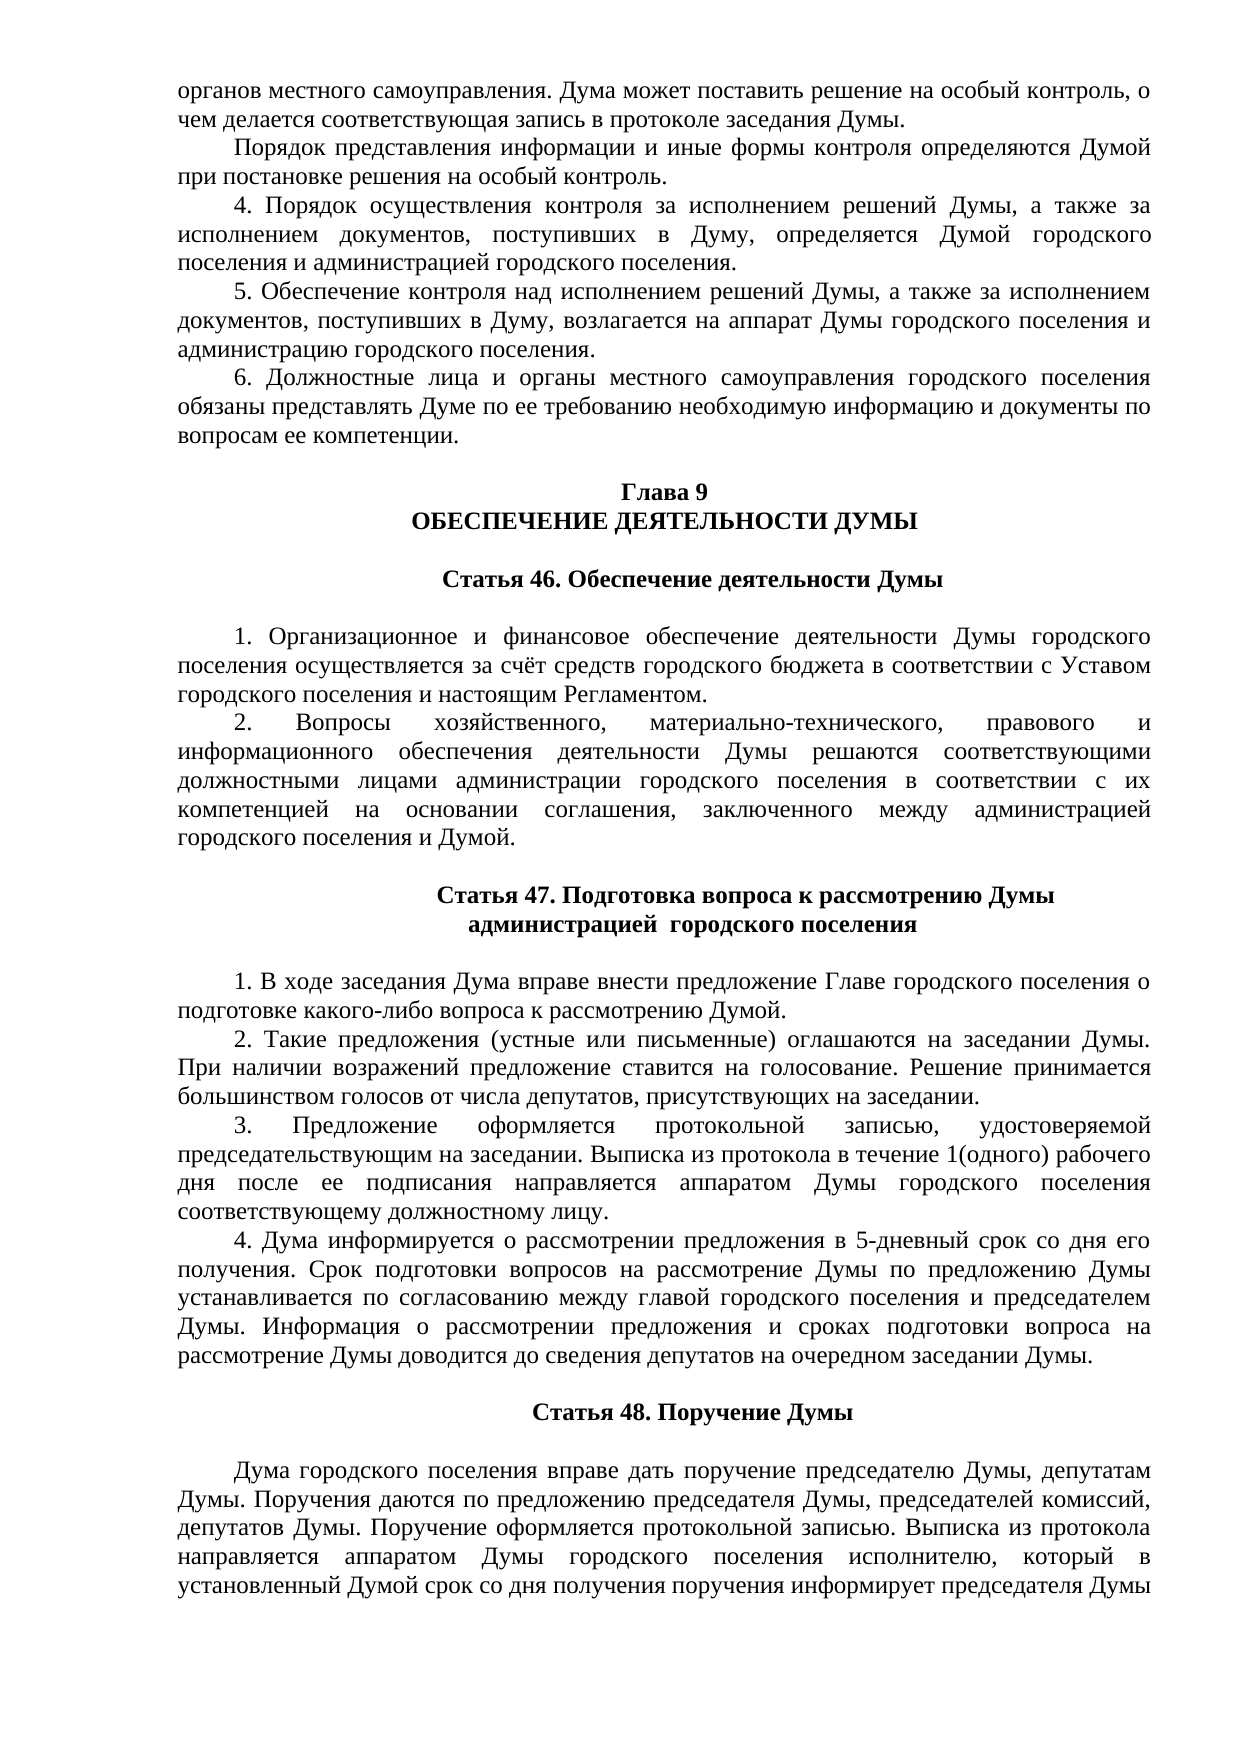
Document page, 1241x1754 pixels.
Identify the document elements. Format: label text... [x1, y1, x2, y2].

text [177, 75, 1152, 132]
text администрацией городского поселения [177, 909, 1152, 937]
text ОБЕСПЕЧЕНИЕ ДЕЯТЕЛЬНОСТИ ДУМЫ [177, 506, 1152, 535]
text Статья 48. Поручение Думы [177, 1397, 1152, 1426]
text 6. Должностные лица и органы местного самоуправления городского поселения обязаны представлять Думе по ее требованию необходимую информацию и документы по вопросам ее компетенции. [177, 362, 1152, 449]
text 4. Порядок осуществления контроля за исполнением решений Думы, а также за исполнением документов, поступивших в Думу, определяется Думой городского поселения и администрацией городского поселения. [177, 190, 1152, 276]
text Порядок представления информации и иные формы контроля определяются Думой при постановке решения на особый контроль. [177, 132, 1152, 190]
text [177, 1455, 1152, 1599]
text 4. Дума информируется о рассмотрении предложения в 5-дневный срок со дня его получения. Срок подготовки вопросов на рассмотрение Думы по предложению Думы устанавливается по согласованию между главой городского поселения и председателем Думы. Информация о рассмотрении предложения и сроках подготовки вопроса на рассмотрение Думы доводится до сведения депутатов на очередном заседании Думы. [177, 1225, 1152, 1369]
text 3. Предложение оформляется протокольной записью, удостоверяемой председательствующим на заседании. Выписка из протокола в течение 1(одного) рабочего дня после ее подписания направляется аппаратом Думы городского поселения соответствующему должностному лицу. [177, 1110, 1152, 1225]
text Статья 46. Обеспечение деятельности Думы [177, 564, 1152, 592]
text Статья 47. Подготовка вопроса к рассмотрению Думы [177, 880, 1152, 909]
text 2. Такие предложения (устные или письменные) оглашаются на заседании Думы. При наличии возражений предложение ставится на голосование. Решение принимается большинством голосов от числа депутатов, присутствующих на заседании. [177, 1024, 1152, 1110]
text Глава 9 [177, 477, 1152, 506]
text 2. Вопросы хозяйственного, материально-технического, правового и информационного обеспечения деятельности Думы решаются соответствующими должностными лицами администрации городского поселения в соответствии с их компетенцией на основании соглашения, заключенного между администрацией городского поселения и Думой. [177, 707, 1152, 851]
text 5. Обеспечение контроля над исполнением решений Думы, а также за исполнением документов, поступивших в Думу, возлагается на аппарат Думы городского поселения и администрацию городского поселения. [177, 276, 1152, 362]
text 1. Организационное и финансовое обеспечение деятельности Думы городского поселения осуществляется за счёт средств городского бюджета в соответствии с Уставом городского поселения и настоящим Регламентом. [177, 621, 1152, 707]
text 1. В ходе заседания Дума вправе внести предложение Главе городского поселения о подготовке какого-либо вопроса к рассмотрению Думой. [177, 966, 1152, 1024]
